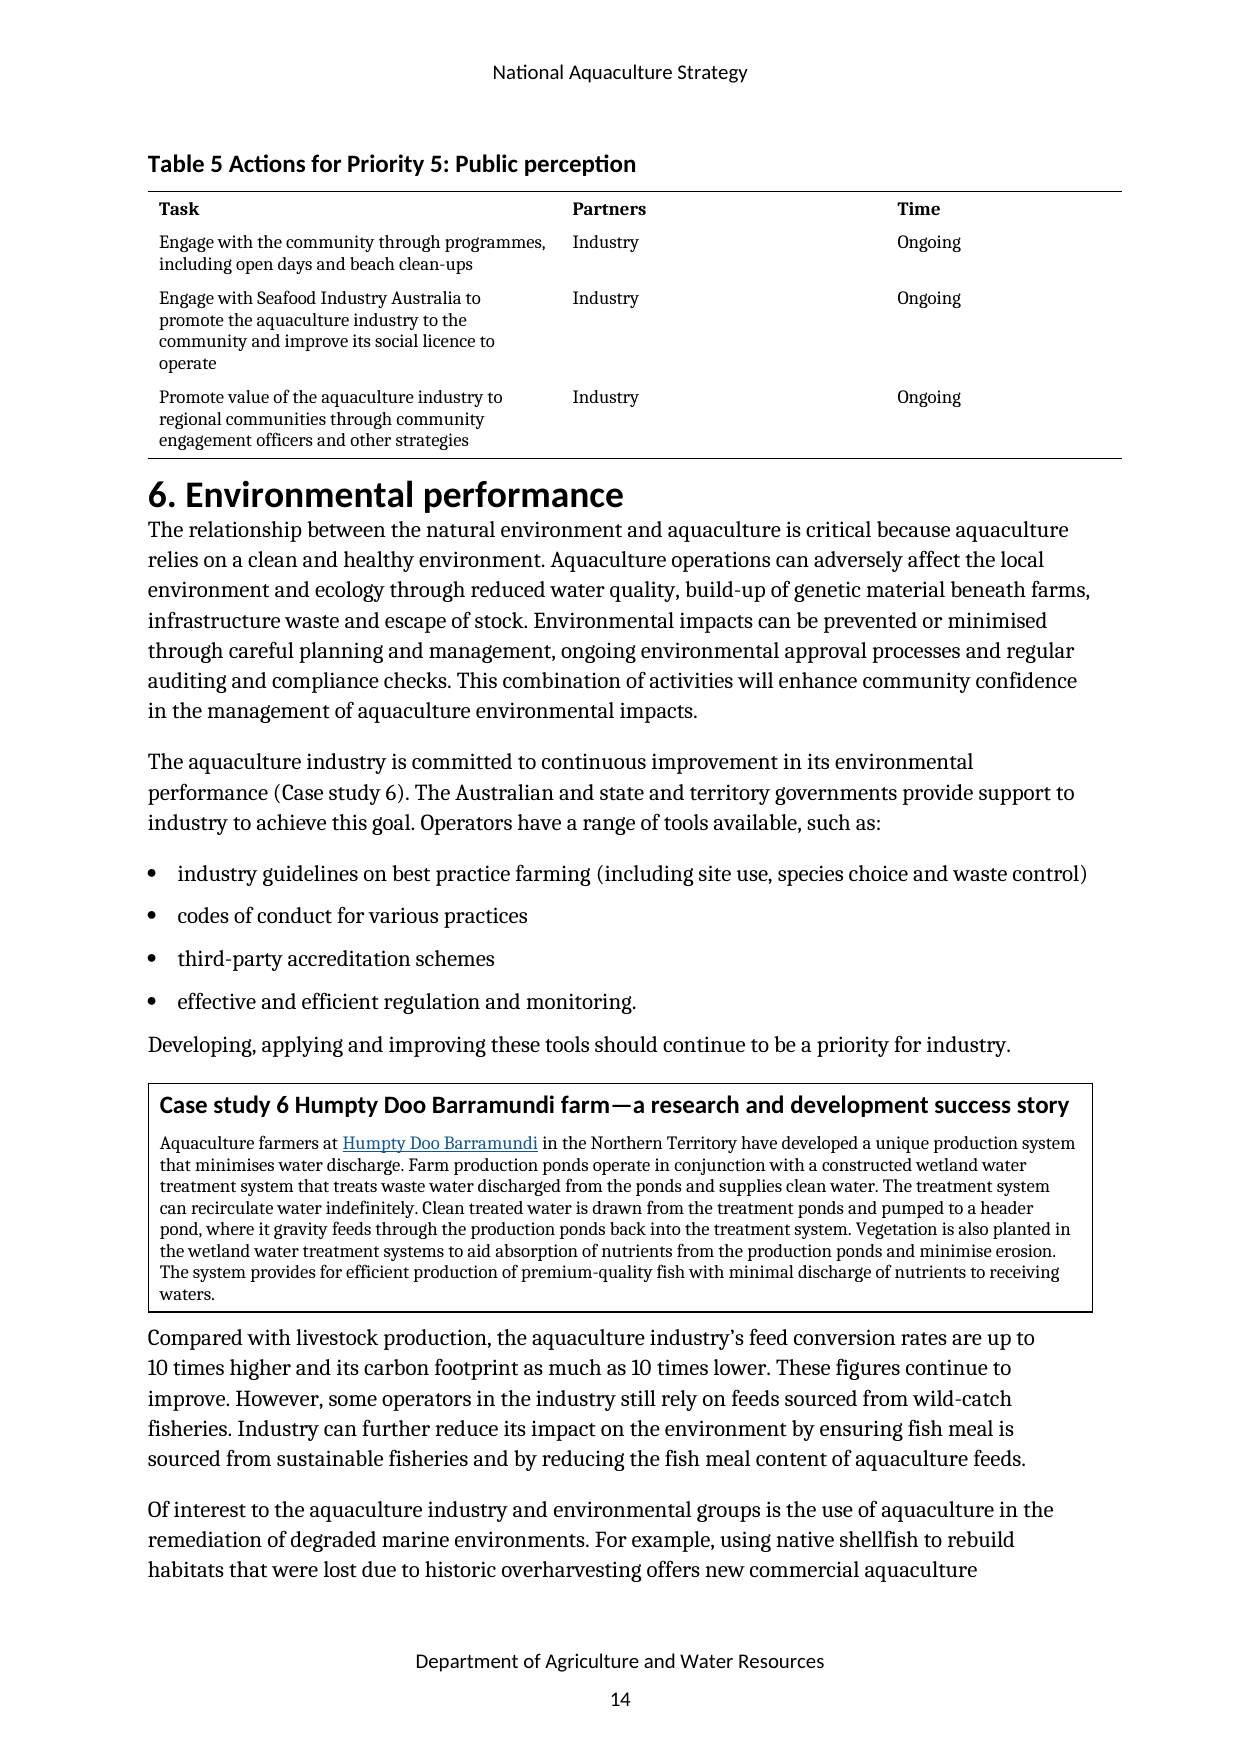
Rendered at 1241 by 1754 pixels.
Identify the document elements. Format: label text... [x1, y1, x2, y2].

table_header Partners [561, 192, 886, 226]
subtitle 6. Environmental performance [148, 471, 1092, 517]
text Developing, applying and improving these tools should continue to be a priority for industry. [148, 1031, 1092, 1058]
list industry guidelines on best practice farming (including site use, species choice and waste control) [148, 861, 1092, 887]
table_cell Engage with the community through programmes, including open days and beach clean-ups [148, 226, 561, 281]
table_header Case study 6 Humpty Doo Barramundi farm—a research and development success story Aquaculture farmers at Humpty Doo Barramundi in the Northern Territory have developed a unique production system that minimises water discharge. Farm production ponds operate in conjunction with a constructed wetland water treatment system that treats waste water discharged from the ponds and supplies clean water. The treatment system can recirculate water indefinitely. Clean treated water is drawn from the treatment ponds and pumped to a header pond, where it gravity feeds through the production ponds back into the treatment system. Vegetation is also planted in the wetland water treatment systems to aid absorption of nutrients from the production ponds and minimise erosion. The system provides for efficient production of premium-quality fish with minimal discharge of nutrients to receiving waters. [149, 1084, 1092, 1311]
table_cell Promote value of the aquaculture industry to regional communities through community engagement officers and other strategies [148, 380, 561, 457]
table_cell Engage with Seafood Industry Australia to promote the aquaculture industry to the community and improve its social licence to operate [148, 281, 561, 380]
table_cell Industry [561, 281, 886, 380]
table_header Time [886, 192, 1122, 226]
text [148, 1497, 1092, 1584]
list third-party accreditation schemes [148, 946, 1092, 972]
list effective and efficient regulation and monitoring. [148, 989, 1092, 1015]
table_cell Ongoing [886, 281, 1122, 380]
list codes of conduct for various practices [148, 903, 1092, 929]
table_header Task [148, 192, 561, 226]
text The relationship between the natural environment and aquaculture is critical because aquaculture relies on a clean and healthy environment. Aquaculture operations can adversely affect the local environment and ecology through reduced water quality, build-up of genetic material beneath farms, infrastructure waste and escape of stock. Environmental impacts can be prevented or minimised through careful planning and management, ongoing environmental approval processes and regular auditing and compliance checks. This combination of activities will enhance community confidence in the management of aquaculture environmental impacts. [148, 517, 1092, 724]
table_cell Ongoing [886, 380, 1122, 457]
table_cell Industry [561, 226, 886, 281]
table_cell Industry [561, 380, 886, 457]
text Compared with livestock production, the aquaculture industry’s feed conversion rates are up to 10 times higher and its carbon footprint as much as 10 times lower. These figures continue to improve. However, some operators in the industry still rely on feeds sourced from wild-catch fisheries. Industry can further reduce its impact on the environment by ensuring fish meal is sourced from sustainable fisheries and by reducing the fish meal content of aquaculture feeds. [148, 1325, 1092, 1472]
text The aquaculture industry is committed to continuous improvement in its environmental performance (Case study 6). The Australian and state and territory governments provide support to industry to achieve this goal. Operators have a range of tools available, such as: [148, 749, 1092, 836]
table_cell Ongoing [886, 226, 1122, 281]
